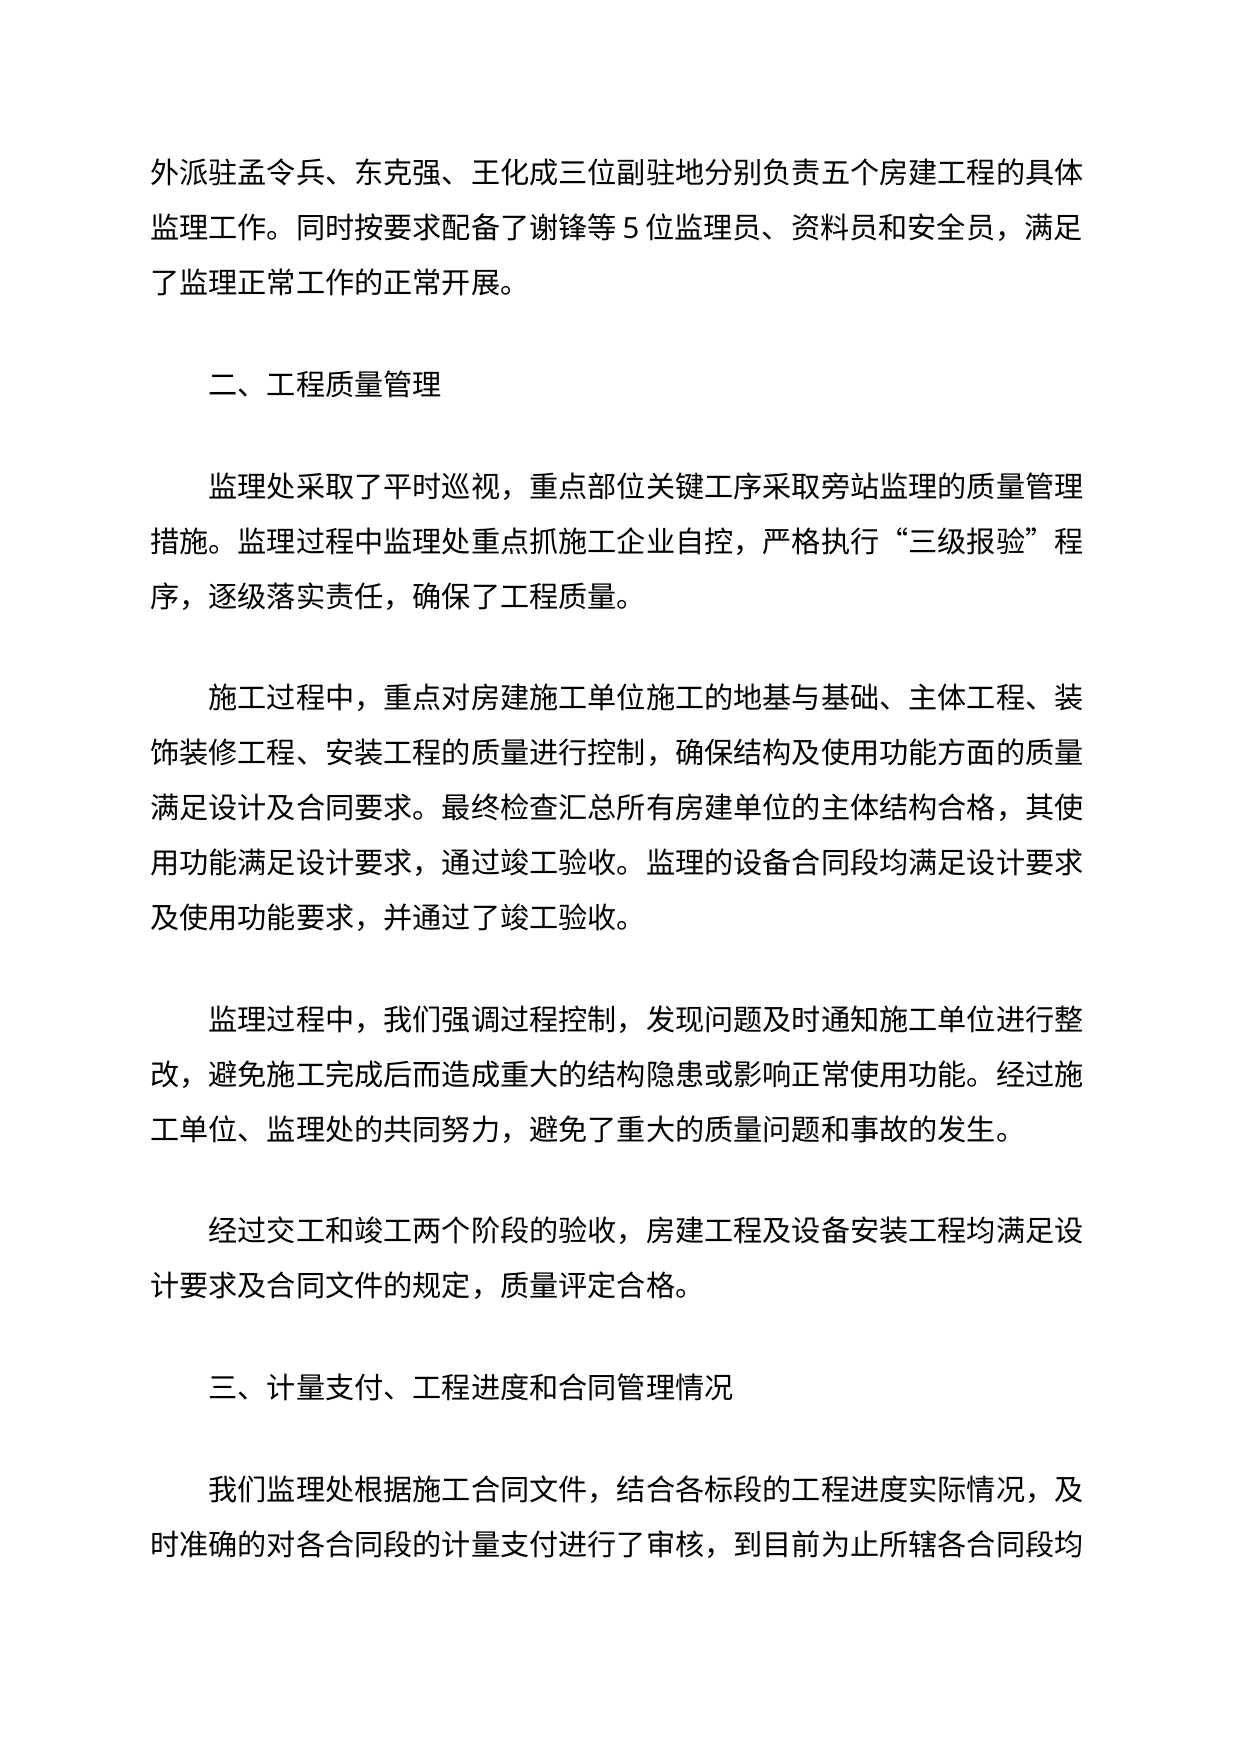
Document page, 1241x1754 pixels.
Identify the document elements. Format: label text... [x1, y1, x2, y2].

text 二、工程质量管理 [150, 362, 1090, 404]
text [150, 150, 1090, 302]
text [150, 1466, 1090, 1563]
text 经过交工和竣工两个阶段的验收，房建工程及设备安装工程均满足设计要求及合同文件的规定，质量评定合格。 [150, 1208, 1090, 1305]
text 监理过程中，我们强调过程控制，发现问题及时通知施工单位进行整改，避免施工完成后而造成重大的结构隐患或影响正常使用功能。经过施工单位、监理处的共同努力，避免了重大的质量问题和事故的发生。 [150, 996, 1090, 1148]
text 三、计量支付、工程进度和合同管理情况 [150, 1364, 1090, 1407]
text 施工过程中，重点对房建施工单位施工的地基与基础、主体工程、装饰装修工程、安装工程的质量进行控制，确保结构及使用功能方面的质量满足设计及合同要求。最终检查汇总所有房建单位的主体结构合格，其使用功能满足设计要求，通过竣工验收。监理的设备合同段均满足设计要求及使用功能要求，并通过了竣工验收。 [150, 675, 1090, 937]
text 监理处采取了平时巡视，重点部位关键工序采取旁站监理的质量管理措施。监理过程中监理处重点抓施工企业自控，严格执行“三级报验”程序，逐级落实责任，确保了工程质量。 [150, 463, 1090, 616]
